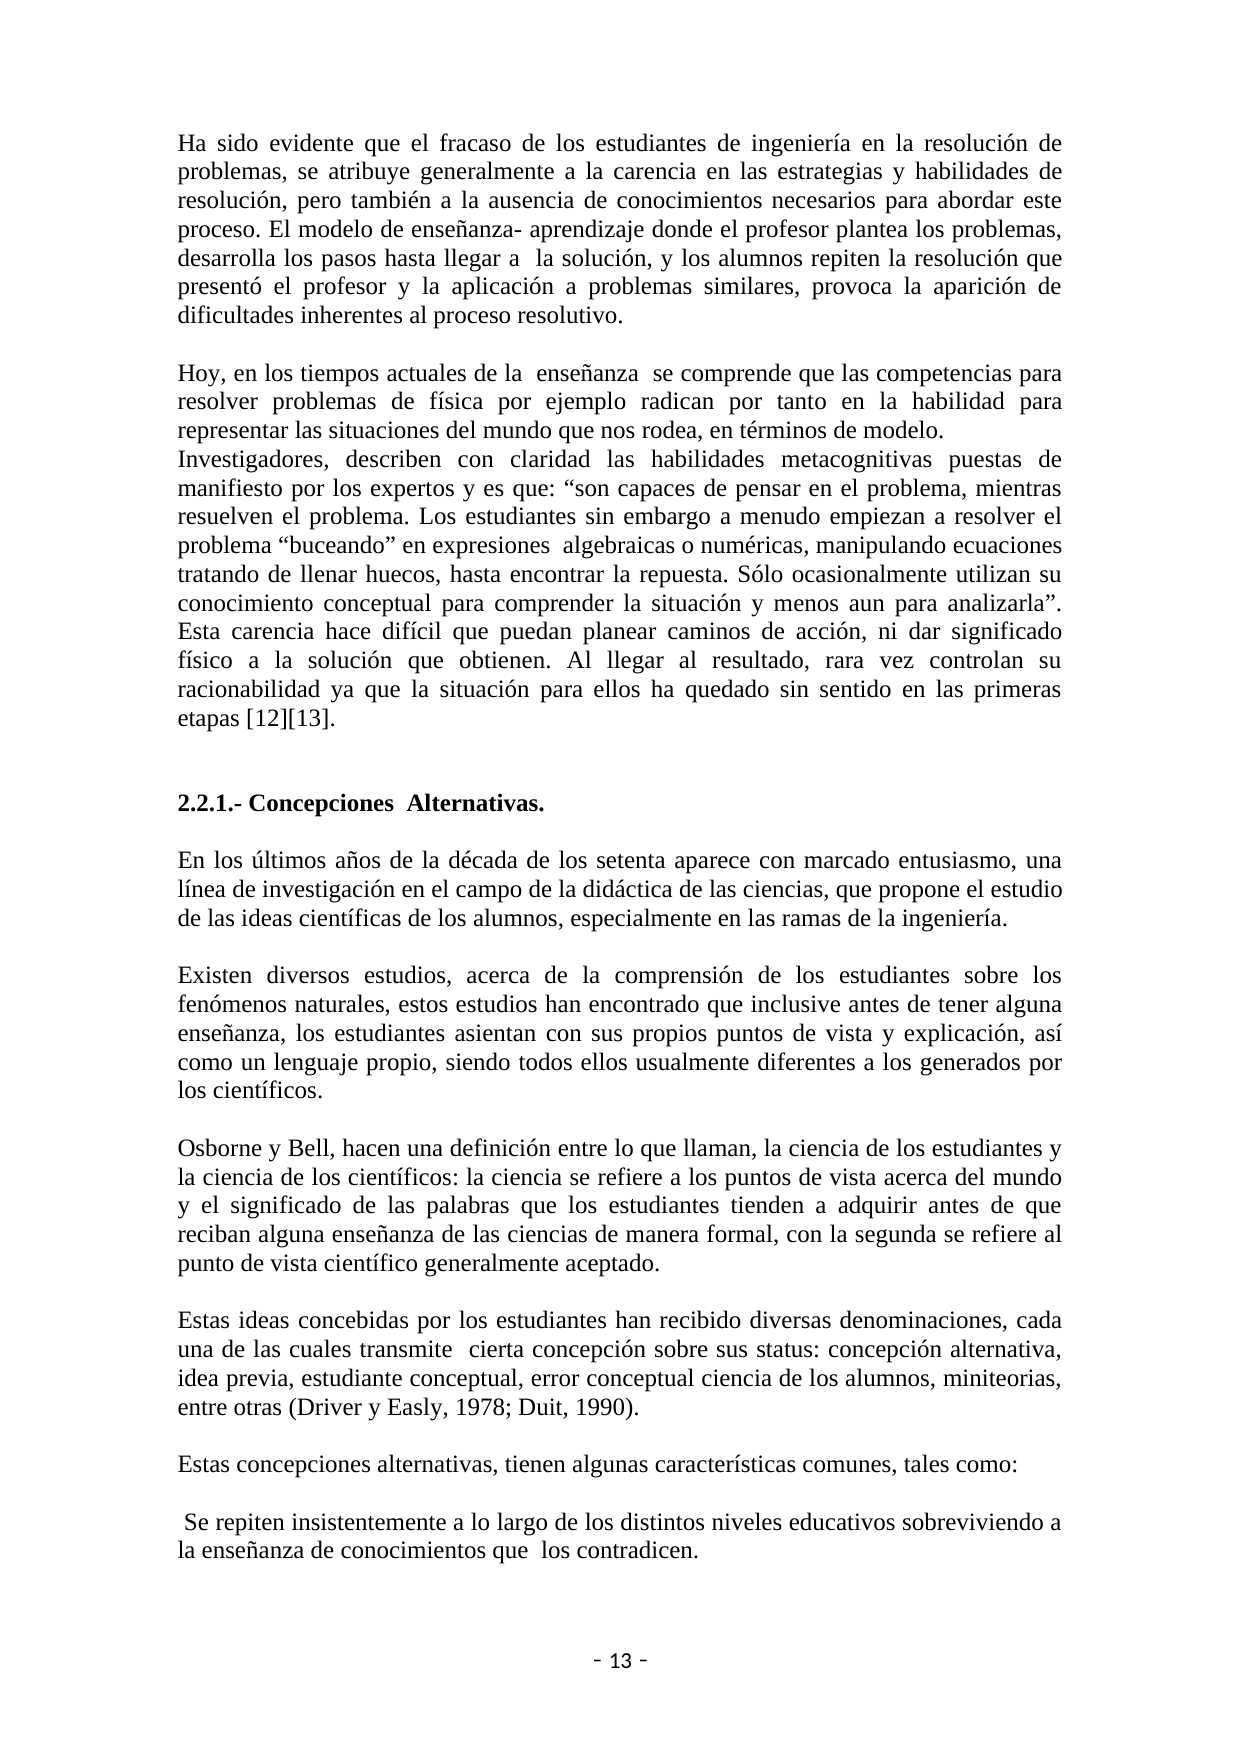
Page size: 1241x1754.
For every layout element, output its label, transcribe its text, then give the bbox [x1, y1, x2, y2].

text Estas ideas concebidas por los estudiantes han recibido diversas denominaciones, cada una de las cuales transmite cierta concepción sobre sus status concepción alternativa, idea previa, estudiante conceptual, error conceptual ciencia de los alumnos, miniteorias, entre otras [177, 1306, 1063, 1421]
text En los últimos años de la década de los setenta aparece con una línea de investigación en el campo de la didáctica de las que propone el estudio de las ideas científicas de los alumnos, especialmente en las ramas de la ingeniería. [177, 846, 1063, 932]
text Hoy, en los tiempos actuales se comprende que las competencias para resolver problemas de física por ejemplo radican por tanto en la habilidad para representar las situaciones del mundo que nos rodea, en términos de modelo. [177, 358, 1063, 444]
text 2.2.1.- C [177, 788, 1063, 817]
text Osborne y Bell, hacen una definición entre lo que llaman, la ciencia de los estudiantes y la ciencia de los científicos la ciencia se refiere a los puntos de vista acerca del mundo y el significado de las palabras que los estudiantes tienden a adquirir antes de que reciban alguna enseñanza de las ciencias de manera formal, con la segunda se refiere al punto de vista científico generalmente aceptado. [177, 1133, 1063, 1277]
text Se repiten insistentemente a lo largo de los distintos niveles educativos sobreviviendo a la enseñanza de conocimiento que los contradicen. [177, 1507, 1063, 1564]
text Existen diversos estudios, acerca de la comprensión de los estudiantes sobre los fenómenos naturales, estos estudios han encontrado que inclusive antes de tener alguna enseñanza, los estudiantes asientan con sus propios puntos de vista y explicación, así como un lenguaje propio, siendo todos ellos usualmente diferentes a los generados por los científicos. [177, 961, 1063, 1104]
text Estas concepciones alternativas, tienen algunas características comunes, tales como [177, 1449, 1063, 1478]
text describen con claridad las habilidades metacognitivas puestas de manifiesto por los expertos y es que “son capaces de pensar en el problema, mientras resuelven el problema. Los estudiantes sin embargo a menudo empiezan a resolver el problema “buceando” en expresiones algebraicas o numéricas, manipulando ecuaciones tratando de llenar huecos, hasta encontrar la repuesta. Slo ocasionalmente utilizan su conocimiento conceptual para comprender la situación y menos aun para analizarla”. Esta carencia hace difícil que puedan planear caminos de acción, ni dar significado físico a la solución que obtienen. Al llegar al resultado, rara vez controlan su racionabilidad ya que la situación para ellos ha quedado sin sentido en las primeras etapas [177, 444, 1063, 731]
text Ha sido evidente que el fracaso de los estudiantes de ingeniería en la resolución de problemas, se atribuye generalmente a la carencia en las estrategias y habilidades de resolución, pero también a la ausencia de conocimientos necesarios para abordar este proceso. El modelo de enseñanza- aprendizaje donde el profesor plantea , desarrolla los pasos hasta llegar a la solución, y los alumnos repiten la resolución que present el profesor y la aplicación a problemas similares, provoca la aparición de dificultades inherentes al proceso resolutivo. [177, 128, 1063, 329]
